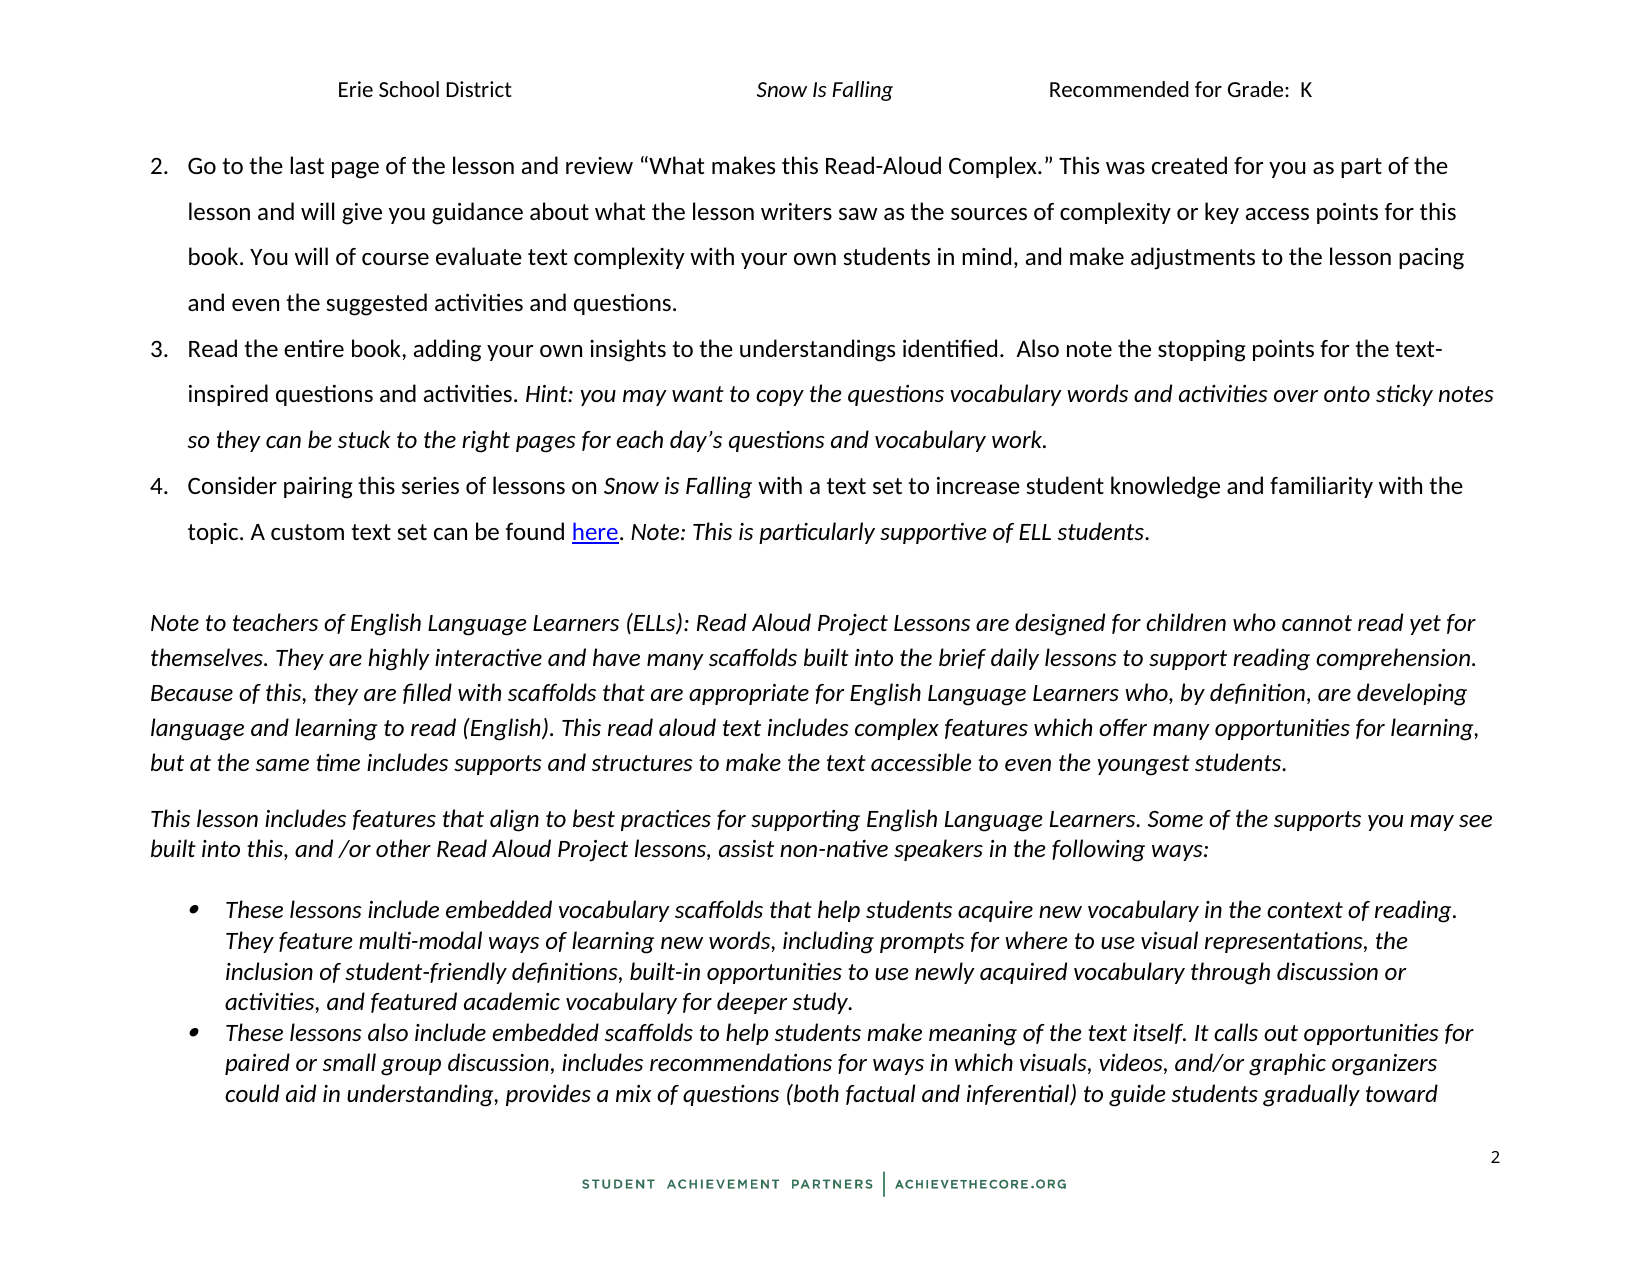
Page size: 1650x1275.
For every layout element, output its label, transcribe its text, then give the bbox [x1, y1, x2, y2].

list These lessons include embedded vocabulary scaffolds that help students acquire new vocabulary in the context of reading. They feature multi-modal ways of learning new words, including prompts for where to use visual representations, the inclusion of student-friendly definitions, built-in opportunities to use newly acquired vocabulary through discussion or activities, and featured academic vocabulary for deeper study. [187, 895, 1500, 1017]
list Go to the last page of the lesson and review “What makes this Read-Aloud Complex.” This was created for you as part of the lesson and will give you guidance about what the lesson writers saw as the sources of complexity or key access points for this book. You will of course evaluate text complexity with your own students in mind, and make adjustments to the lesson pacing and even the suggested activities and questions. [150, 150, 1500, 318]
list Read the entire book, adding your own insights to the understandings identified. Also note the stopping points for the text-inspired questions and activities. Hint: you may want to copy the questions vocabulary words and activities over onto sticky notes so they can be stuck to the right pages for each day’s questions and vocabulary work. [150, 333, 1500, 455]
text This lesson includes features that align to best practices for supporting English Language Learners. Some of the supports you may see built into this, and /or other Read Aloud Project lessons, assist non-native speakers in the following ways: [150, 803, 1500, 864]
picture [571, 1168, 1079, 1200]
text Note to teachers of English Language Learners (ELLs): Read Aloud Project Lessons are designed for children who cannot read yet for themselves. They are highly interactive and have many scaffolds built into the brief daily lessons to support reading comprehension. Because of this, they are filled with scaffolds that are appropriate for English Language Learners who, by definition, are developing language and learning to read (English). This read aloud text includes complex features which offer many opportunities for learning, but at the same time includes supports and structures to make the text accessible to even the youngest students. [150, 607, 1500, 778]
list Consider pairing this series of lessons on Snow is Falling with a text set to increase student knowledge and familiarity with the topic. A custom text set can be found here. Note: This is particularly supportive of ELL students. [150, 470, 1500, 546]
